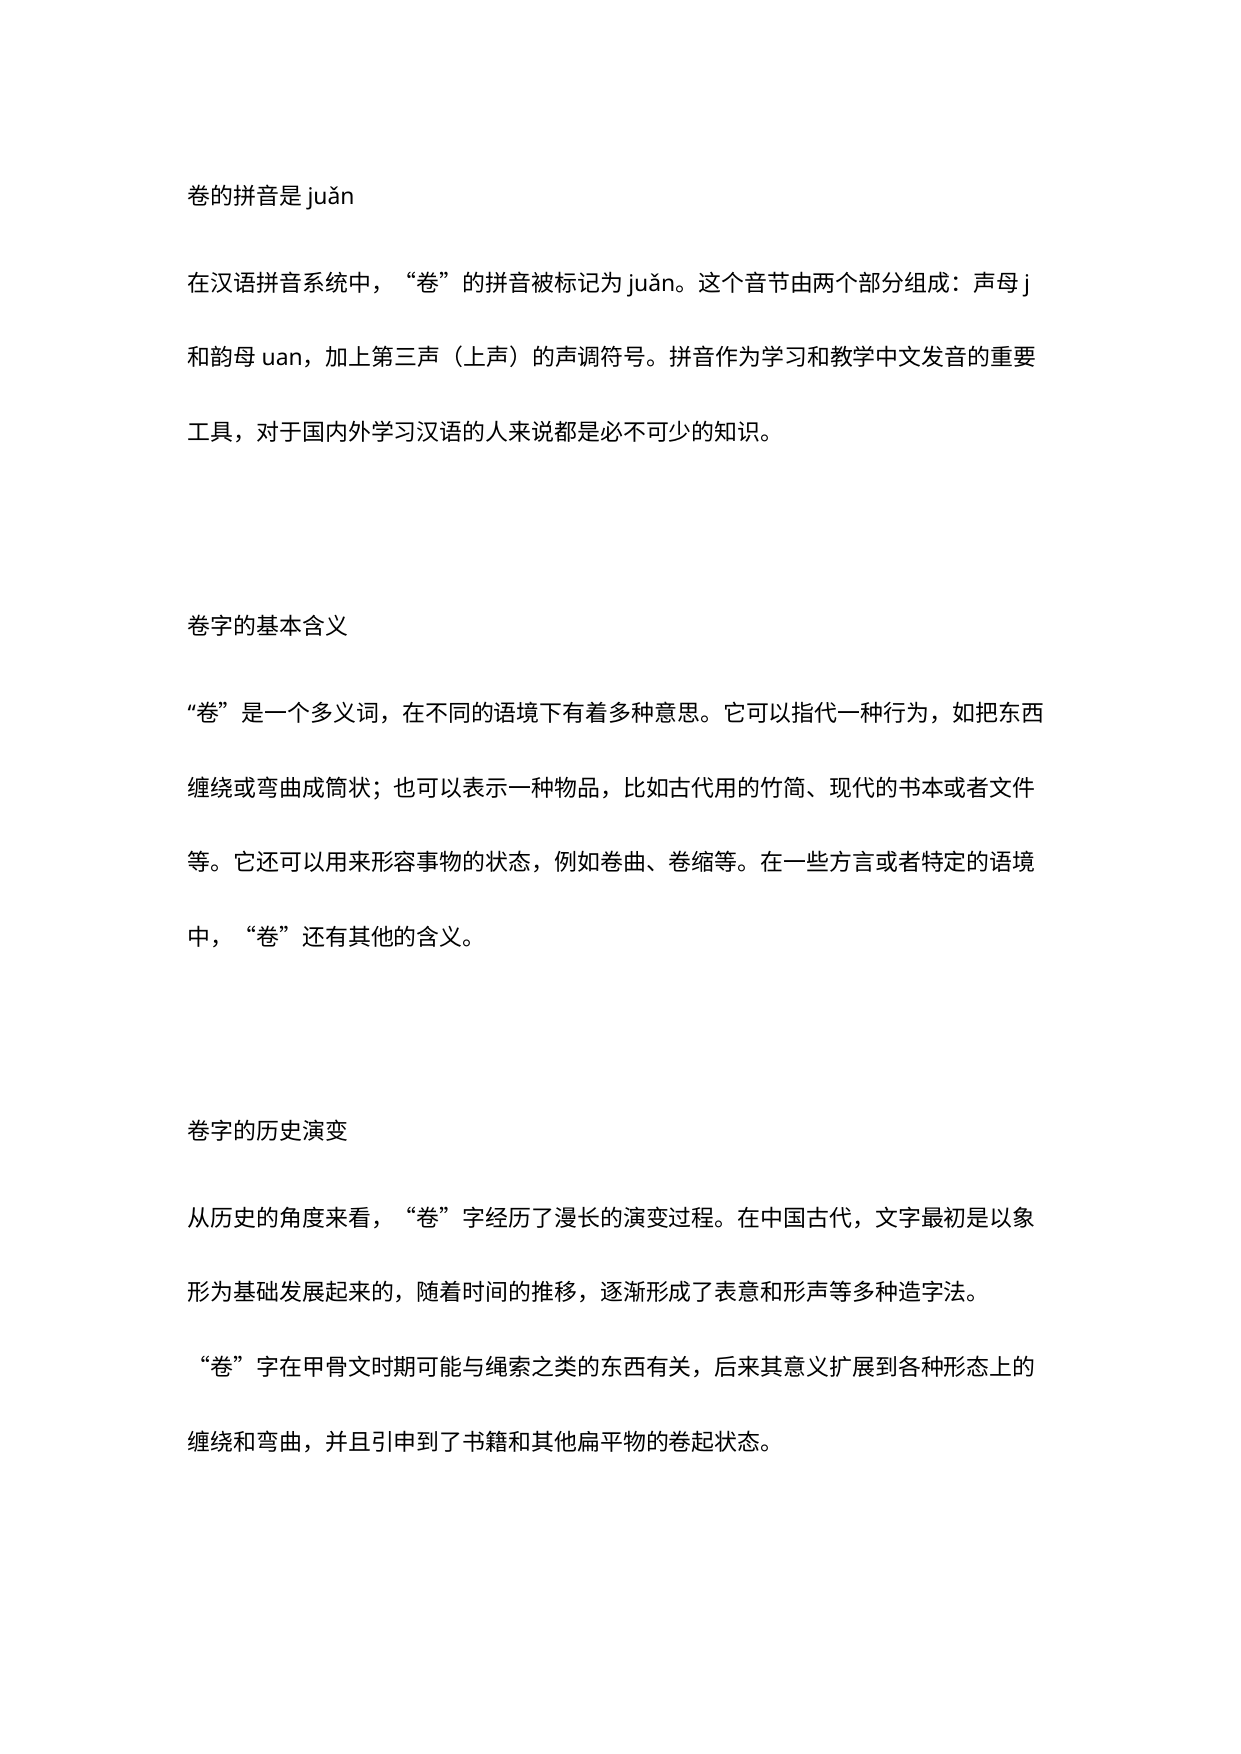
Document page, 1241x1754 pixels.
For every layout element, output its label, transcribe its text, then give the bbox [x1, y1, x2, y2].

text 在汉语拼音系统中，“卷”的拼音被标记为 juǎn。这个音节由两个部分组成：声母 j 和韵母 uan，加上第三声（上声）的声调符号。拼音作为学习和教学中文发音的重要工具，对于国内外学习汉语的人来说都是必不可少的知识。 [187, 249, 1053, 463]
text 卷的拼音是 juǎn [187, 162, 1053, 227]
text “卷”是一个多义词，在不同的语境下有着多种意思。它可以指代一种行为，如把东西缠绕或弯曲成筒状；也可以表示一种物品，比如古代用的竹简、现代的书本或者文件等。它还可以用来形容事物的状态，例如卷曲、卷缩等。在一些方言或者特定的语境中，“卷”还有其他的含义。 [187, 679, 1053, 968]
text 卷字的基本含义 [187, 592, 1053, 657]
text 卷字的历史演变 [187, 1097, 1053, 1162]
text 从历史的角度来看，“卷”字经历了漫长的演变过程。在中国古代，文字最初是以象形为基础发展起来的，随着时间的推移，逐渐形成了表意和形声等多种造字法。“卷”字在甲骨文时期可能与绳索之类的东西有关，后来其意义扩展到各种形态上的缠绕和弯曲，并且引申到了书籍和其他扁平物的卷起状态。 [187, 1184, 1053, 1473]
